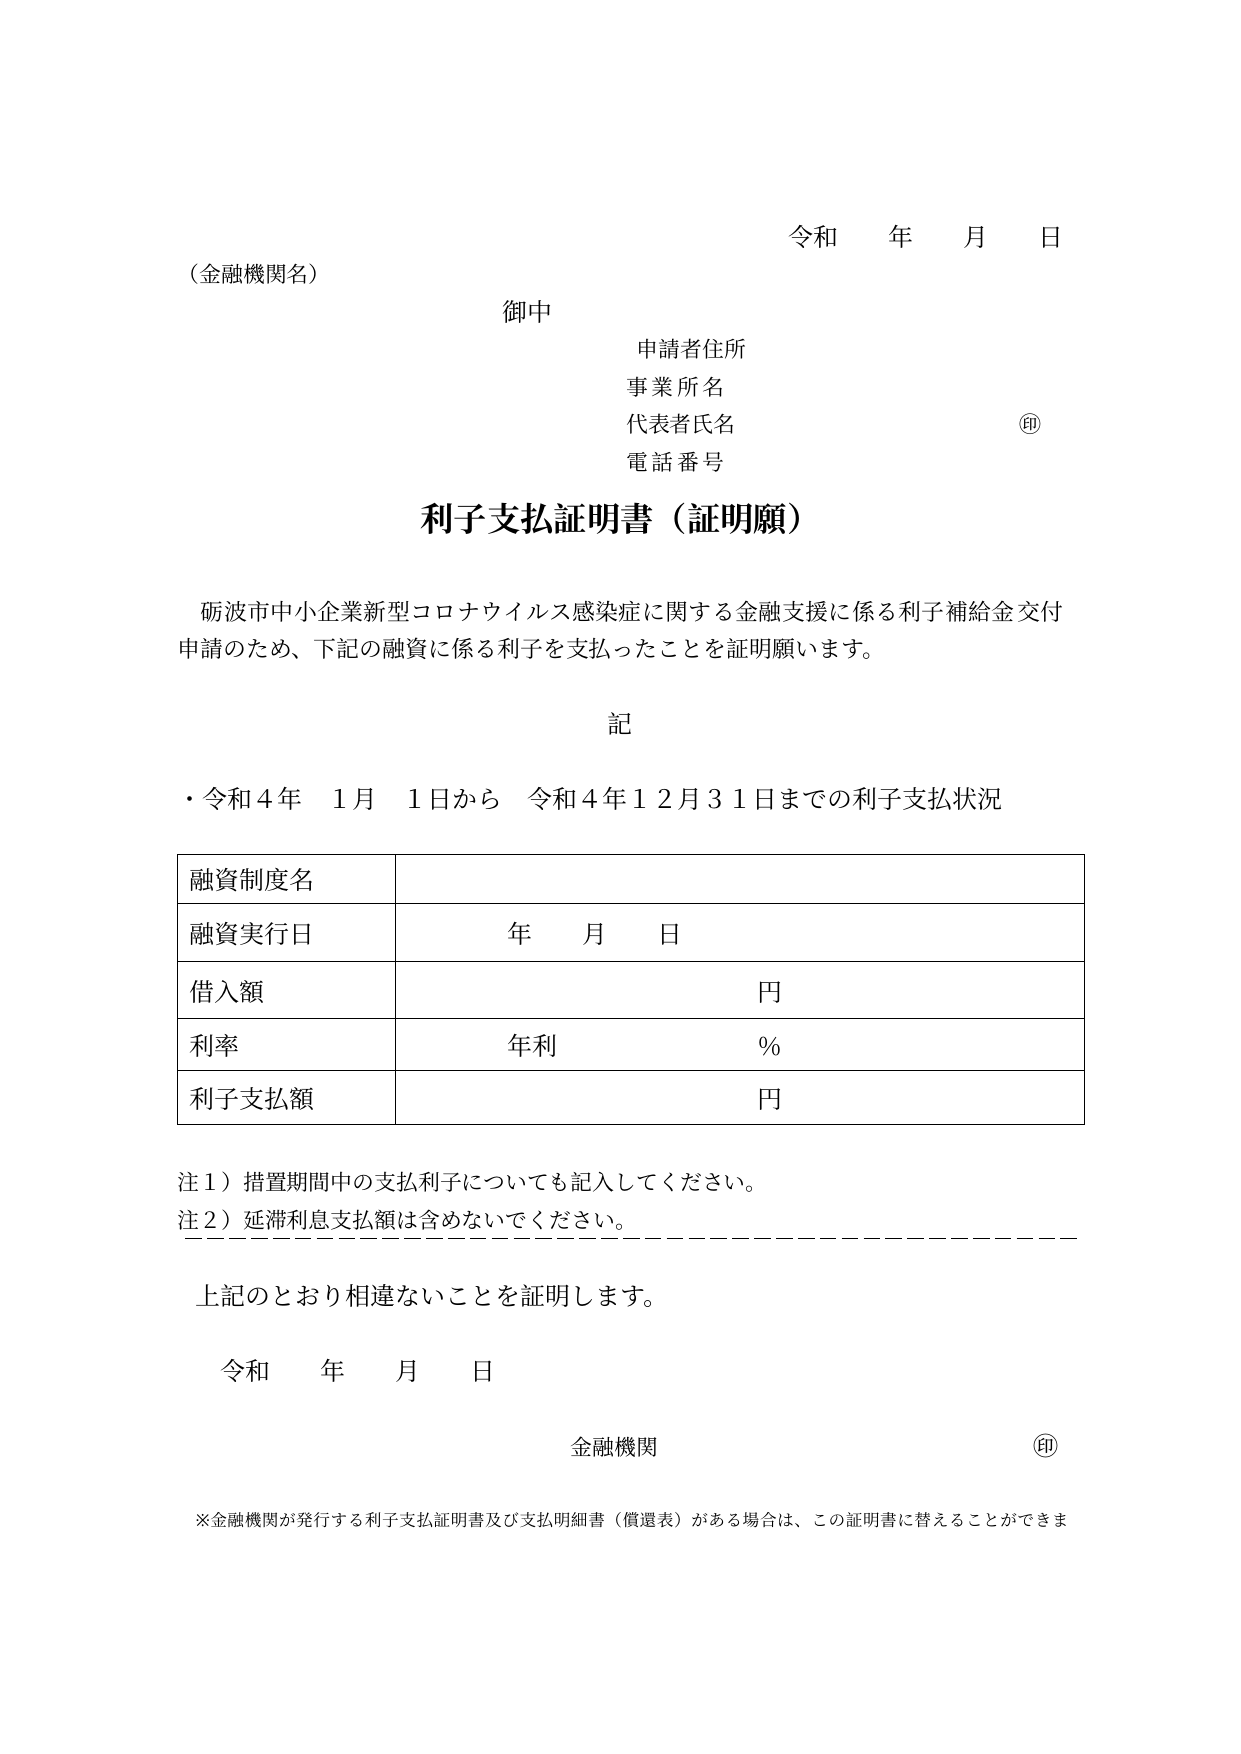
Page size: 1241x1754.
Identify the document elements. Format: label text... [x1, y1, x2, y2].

text 代表者氏名 ㊞ [177, 404, 1063, 442]
text 砺波市中小企業新型コロナウイルス感染症に関する金融支援に係る利子補給金交付申請のため、下記の融資に係る利子を支払ったことを証明願います。 [177, 592, 1063, 667]
table_cell 利子支払額 [178, 1071, 395, 1124]
text 電話番号 [177, 442, 1063, 479]
text 利子支払証明書（証明願） [177, 479, 1063, 554]
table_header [185, 1238, 1082, 1538]
table_cell 円 [396, 962, 1084, 1018]
text 注２）延滞利息支払額は含めないでください。 [177, 1200, 1063, 1237]
table_cell 円 [396, 1071, 1084, 1124]
subtitle 記 [177, 704, 1063, 742]
text （金融機関名） [177, 254, 1063, 292]
text 御中 [177, 292, 1063, 329]
table_cell 融資実行日 [178, 904, 395, 961]
text ・令和４年 １月 １日から 令和４年１２月３１日までの利子支払状況 [177, 779, 1063, 817]
table_cell 年利 ％ [396, 1019, 1084, 1070]
table_header 融資制度名 [178, 855, 395, 903]
table_cell 借入額 [178, 962, 395, 1018]
table_cell 利率 [178, 1019, 395, 1070]
text 事業所名 [177, 367, 1063, 404]
text 注１）措置期間中の支払利子についても記入してください。 [177, 1162, 1063, 1200]
table_cell 年 月 日 [396, 904, 1084, 961]
text 申請者住所 [177, 329, 1063, 367]
text 令和 年 月 日 [177, 217, 1063, 254]
table_header [396, 855, 1084, 903]
